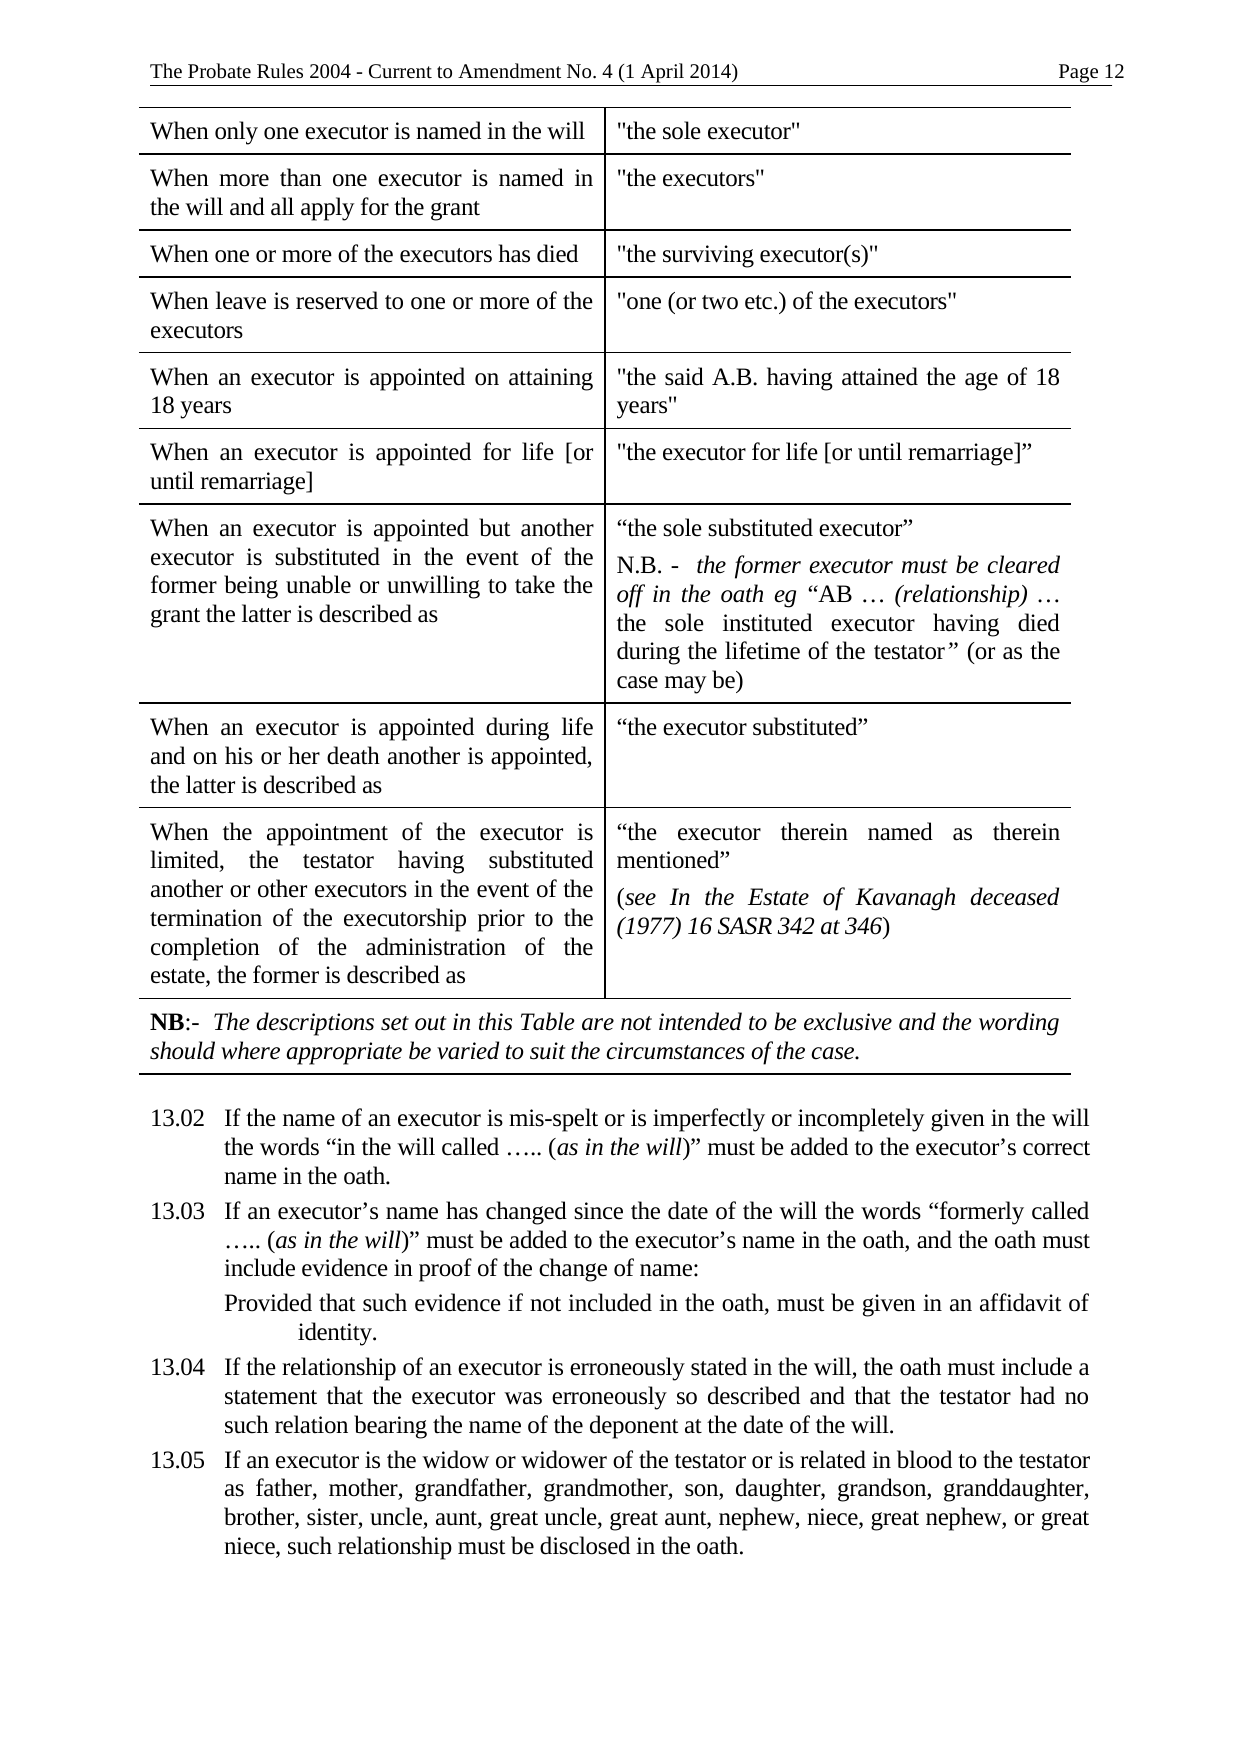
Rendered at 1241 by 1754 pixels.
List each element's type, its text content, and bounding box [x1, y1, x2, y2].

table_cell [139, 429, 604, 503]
text Provided that such evidence if not included in the oath, must be given in an affidavit of identity. [224, 1288, 1090, 1346]
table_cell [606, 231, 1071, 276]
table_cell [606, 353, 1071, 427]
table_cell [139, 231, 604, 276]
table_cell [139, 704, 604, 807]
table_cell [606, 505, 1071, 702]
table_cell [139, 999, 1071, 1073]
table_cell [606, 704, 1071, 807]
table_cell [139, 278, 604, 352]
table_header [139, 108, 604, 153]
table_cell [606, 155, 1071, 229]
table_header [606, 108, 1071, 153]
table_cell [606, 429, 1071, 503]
text 13.04 If the relationship of an executor is erroneously stated in the will, the oath must include a statement that the executor was erroneously so described and that the testator had no such relation bearing the name of the deponent at the date of the will. [150, 1352, 1090, 1438]
text 13.02 If the name of an executor is mis-spelt or is imperfectly or incompletely given in the will the words “in the will called ….. (as in the will)” must be added to the executor’s correct name in the oath. [150, 1103, 1090, 1190]
text 13.03 If an executor’s name has changed since the date of the will the words “formerly called ….. (as in the will)” must be added to the executor’s name in the oath, and the oath must include evidence in proof of the change of name: [150, 1196, 1090, 1282]
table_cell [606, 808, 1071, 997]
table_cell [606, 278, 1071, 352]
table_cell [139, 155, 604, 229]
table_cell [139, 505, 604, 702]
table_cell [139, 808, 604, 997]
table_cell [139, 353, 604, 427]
text 13.05 If an executor is the widow or widower of the testator or is related in blood to the testator as father, mother, grandfather, grandmother, son, daughter, grandson, granddaughter, brother, sister, uncle, aunt, great uncle, great aunt, nephew, niece, great nephew, or great niece, such relationship must be disclosed in the oath. [150, 1445, 1090, 1560]
